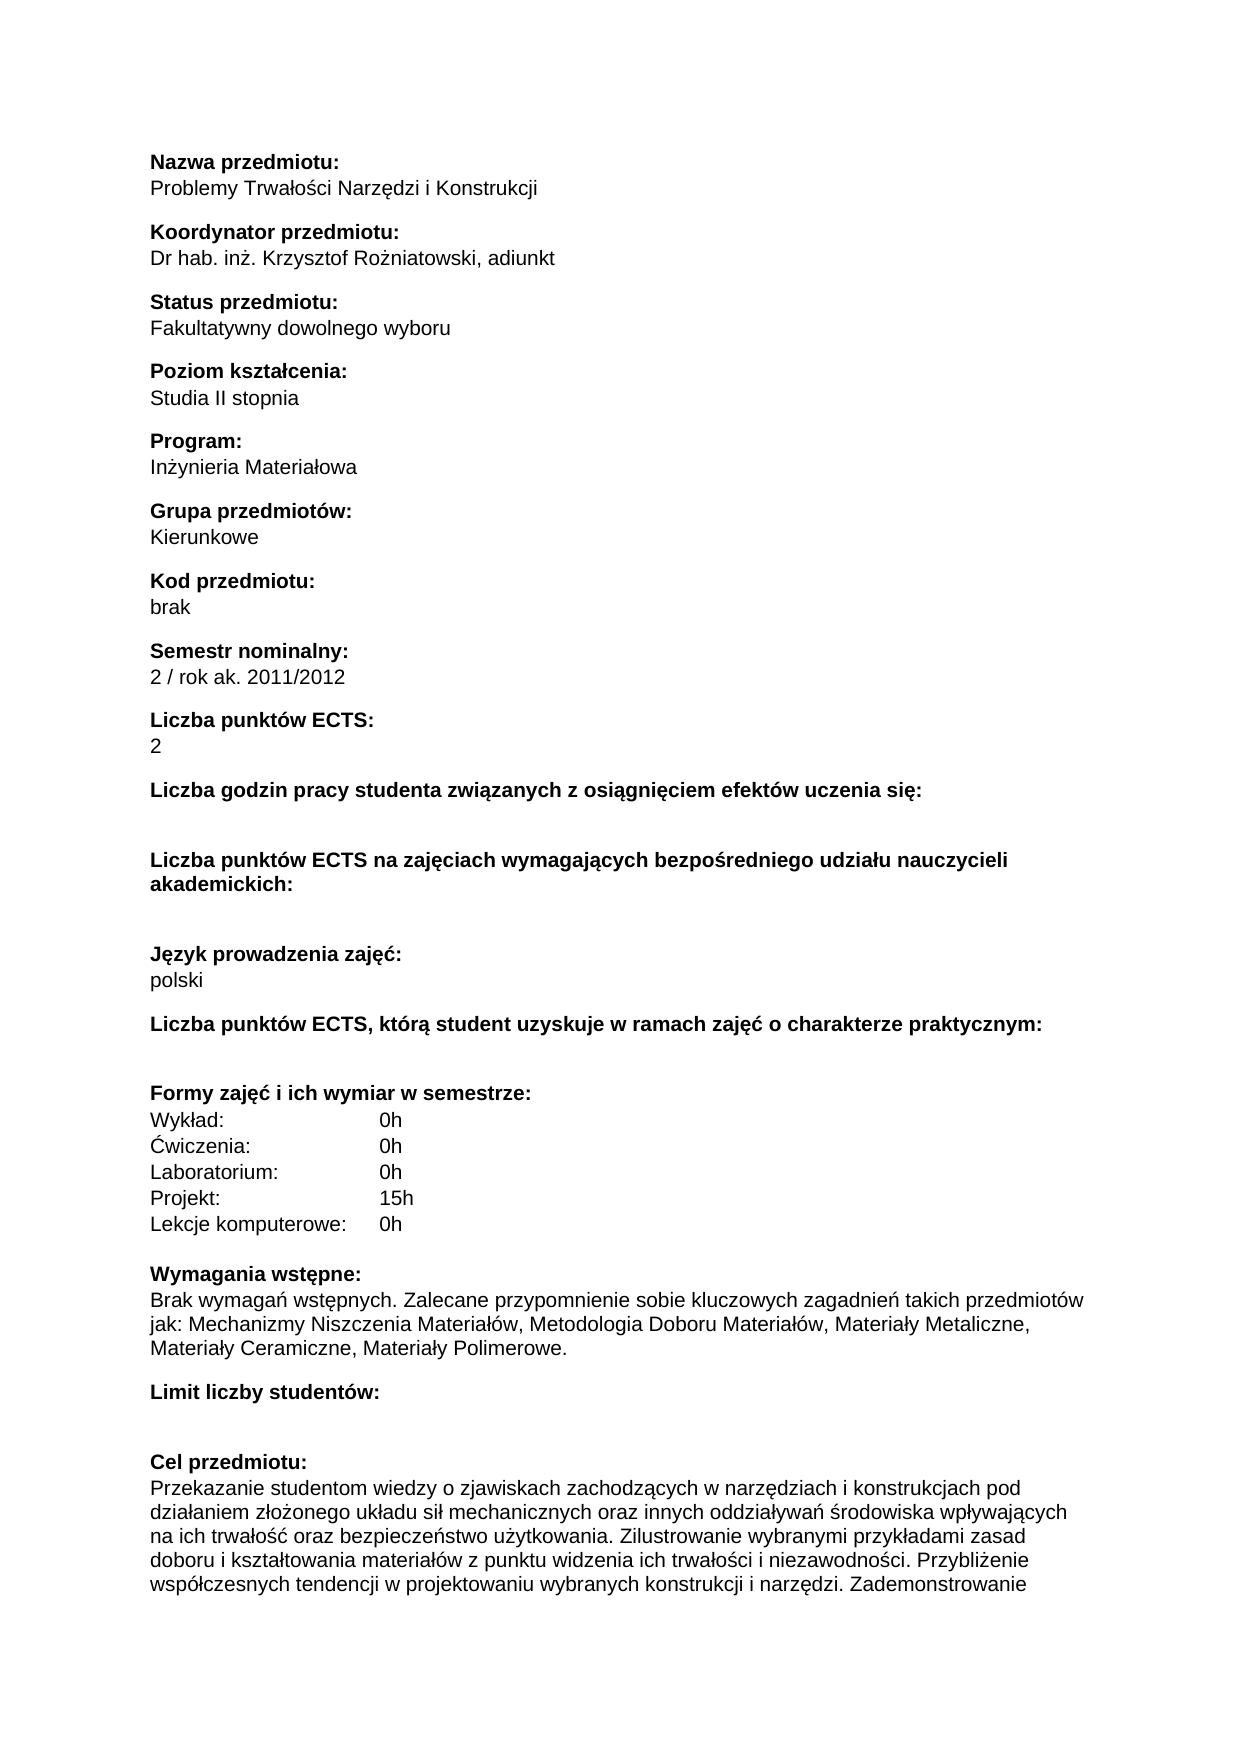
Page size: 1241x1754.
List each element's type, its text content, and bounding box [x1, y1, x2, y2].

table_cell 15h [369, 1184, 597, 1210]
text Poziom kształcenia: [150, 359, 1090, 383]
text Liczba punktów ECTS: [150, 708, 1090, 732]
text Grupa przedmiotów: [150, 499, 1090, 523]
table_cell Ćwiczenia: [140, 1134, 367, 1158]
text Status przedmiotu: [150, 289, 1090, 313]
text Dr hab. inż. Krzysztof Rożniatowski, adiunkt [150, 246, 1090, 270]
table_cell 0h [369, 1158, 597, 1184]
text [150, 1476, 1090, 1595]
text Formy zajęć i ich wymiar w semestrze: [150, 1081, 1090, 1105]
text Inżynieria Materiałowa [150, 455, 1090, 479]
text Studia II stopnia [150, 385, 1090, 409]
text Program: [150, 429, 1090, 453]
table_header Wykład: [140, 1108, 367, 1132]
text 2 / rok ak. 2011/2012 [150, 664, 1090, 688]
table_cell Projekt: [140, 1186, 367, 1210]
text Brak wymagań wstępnych. Zalecane przypomnienie sobie kluczowych zagadnień takich przedmiotów jak: Mechanizmy Niszczenia Materiałów, Metodologia Doboru Materiałów, Materiały Metaliczne, Materiały Ceramiczne, Materiały Polimerowe. [150, 1288, 1090, 1360]
text Fakultatywny dowolnego wyboru [150, 316, 1090, 339]
table_cell 0h [369, 1132, 597, 1158]
text Język prowadzenia zajęć: [150, 942, 1090, 966]
table_cell Lekcje komputerowe: [140, 1212, 367, 1236]
table_header 0h [369, 1108, 597, 1132]
text Liczba punktów ECTS, którą student uzyskuje w ramach zajęć o charakterze praktycznym: [150, 1011, 1090, 1035]
text Koordynator przedmiotu: [150, 220, 1090, 244]
text Liczba godzin pracy studenta związanych z osiągnięciem efektów uczenia się: [150, 778, 1090, 802]
table_cell Laboratorium: [140, 1160, 367, 1184]
text 2 [150, 734, 1090, 758]
text polski [150, 968, 1090, 992]
text Problemy Trwałości Narzędzi i Konstrukcji [150, 176, 1090, 200]
text Limit liczby studentów: [150, 1380, 1090, 1404]
text Wymagania wstępne: [150, 1262, 1090, 1286]
text Liczba punktów ECTS na zajęciach wymagających bezpośredniego udziału nauczycieli akademickich: [150, 848, 1090, 896]
text Semestr nominalny: [150, 638, 1090, 662]
text Kierunkowe [150, 525, 1090, 549]
text Kod przedmiotu: [150, 569, 1090, 593]
text brak [150, 595, 1090, 619]
text Cel przedmiotu: [150, 1449, 1090, 1473]
table_cell 0h [369, 1210, 597, 1236]
text Nazwa przedmiotu: [150, 150, 1090, 174]
